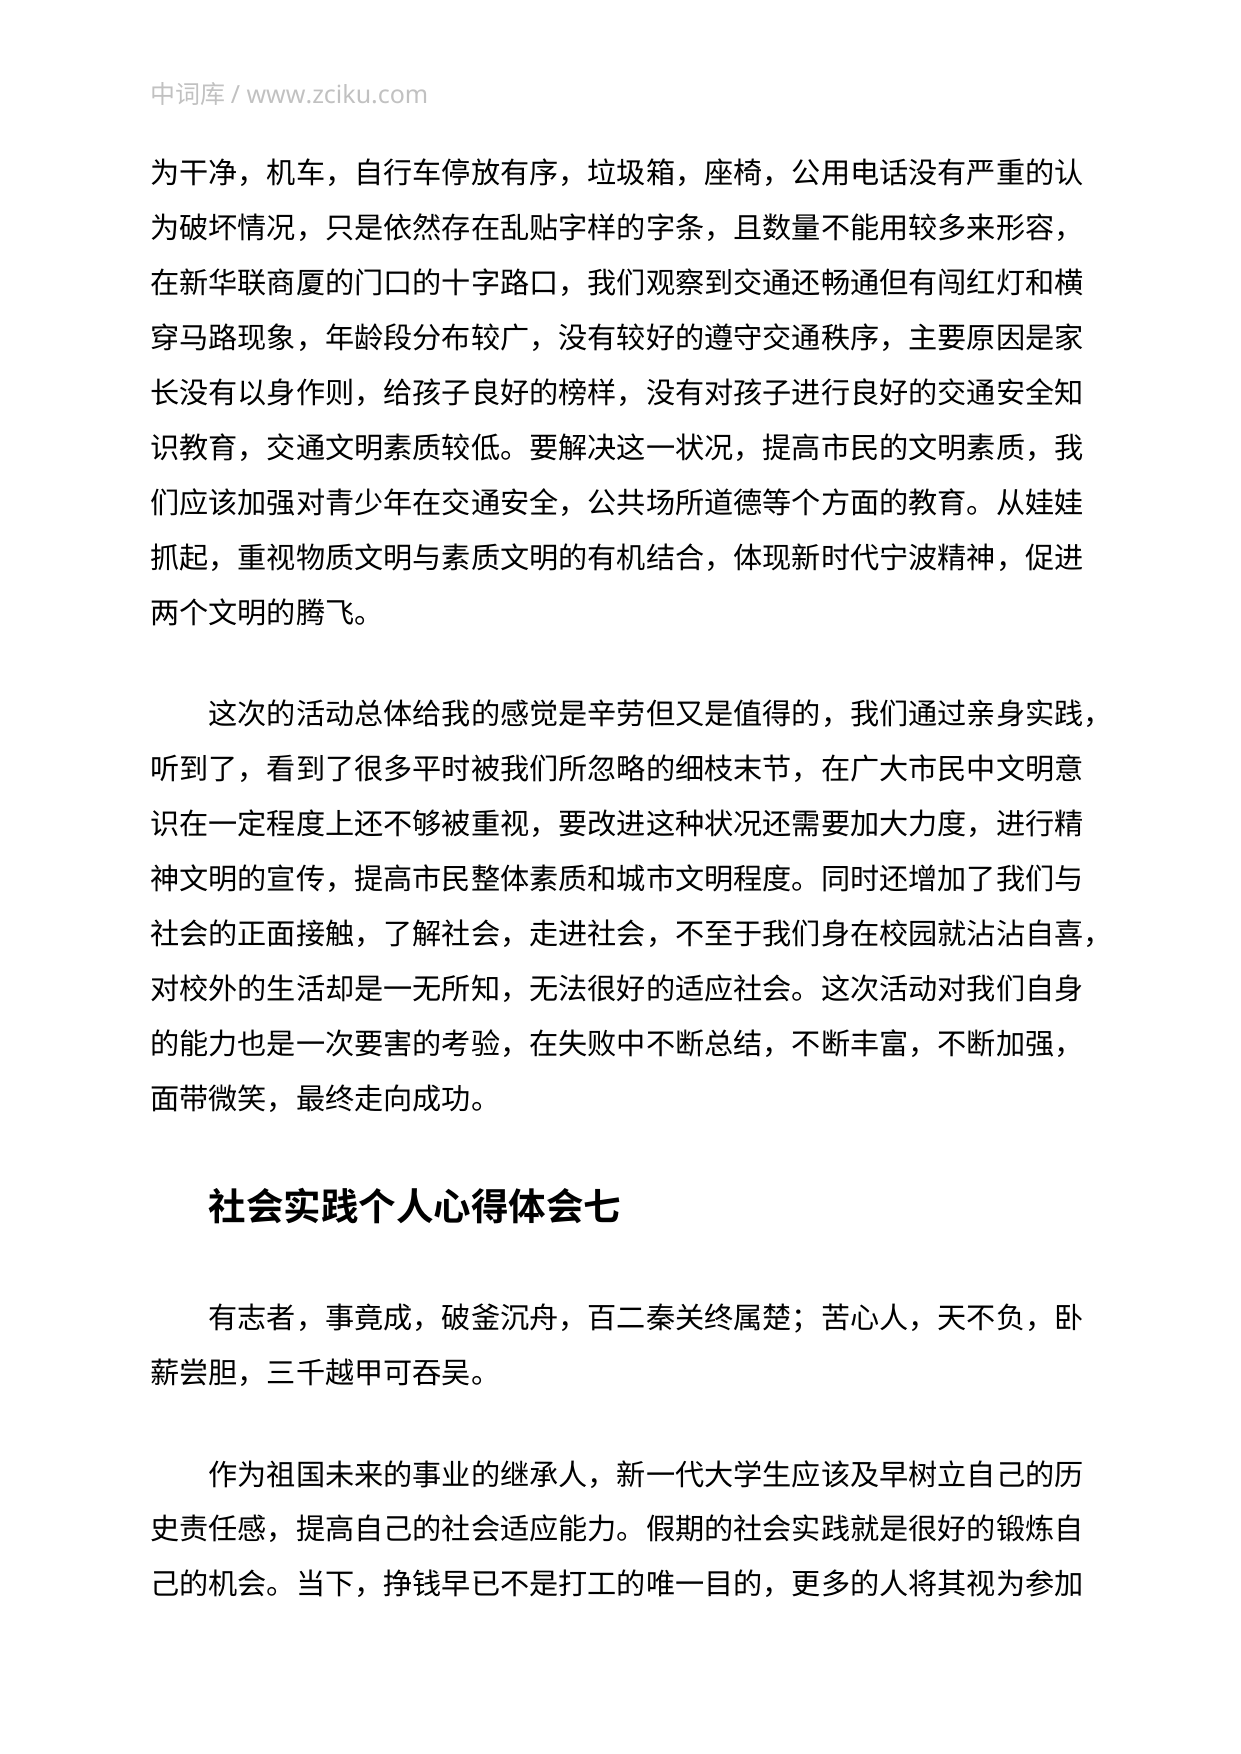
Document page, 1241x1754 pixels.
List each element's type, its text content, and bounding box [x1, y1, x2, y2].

text 这次的活动总体给我的感觉是辛劳但又是值得的，我们通过亲身实践，听到了，看到了很多平时被我们所忽略的细枝末节，在广大市民中文明意识在一定程度上还不够被重视，要改进这种状况还需要加大力度，进行精神文明的宣传，提高市民整体素质和城市文明程度。同时还增加了我们与社会的正面接触，了解社会，走进社会，不至于我们身在校园就沾沾自喜，对校外的生活却是一无所知，无法很好的适应社会。这次活动对我们自身的能力也是一次要害的考验，在失败中不断总结，不断丰富，不断加强，面带微笑，最终走向成功。 [150, 691, 1090, 1117]
text 社会实践个人心得体会七 [150, 1177, 1090, 1231]
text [150, 150, 1090, 631]
text 有志者，事竟成，破釜沉舟，百二秦关终属楚；苦心人，天不负，卧薪尝胆，三千越甲可吞吴。 [150, 1294, 1090, 1392]
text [150, 1451, 1090, 1603]
